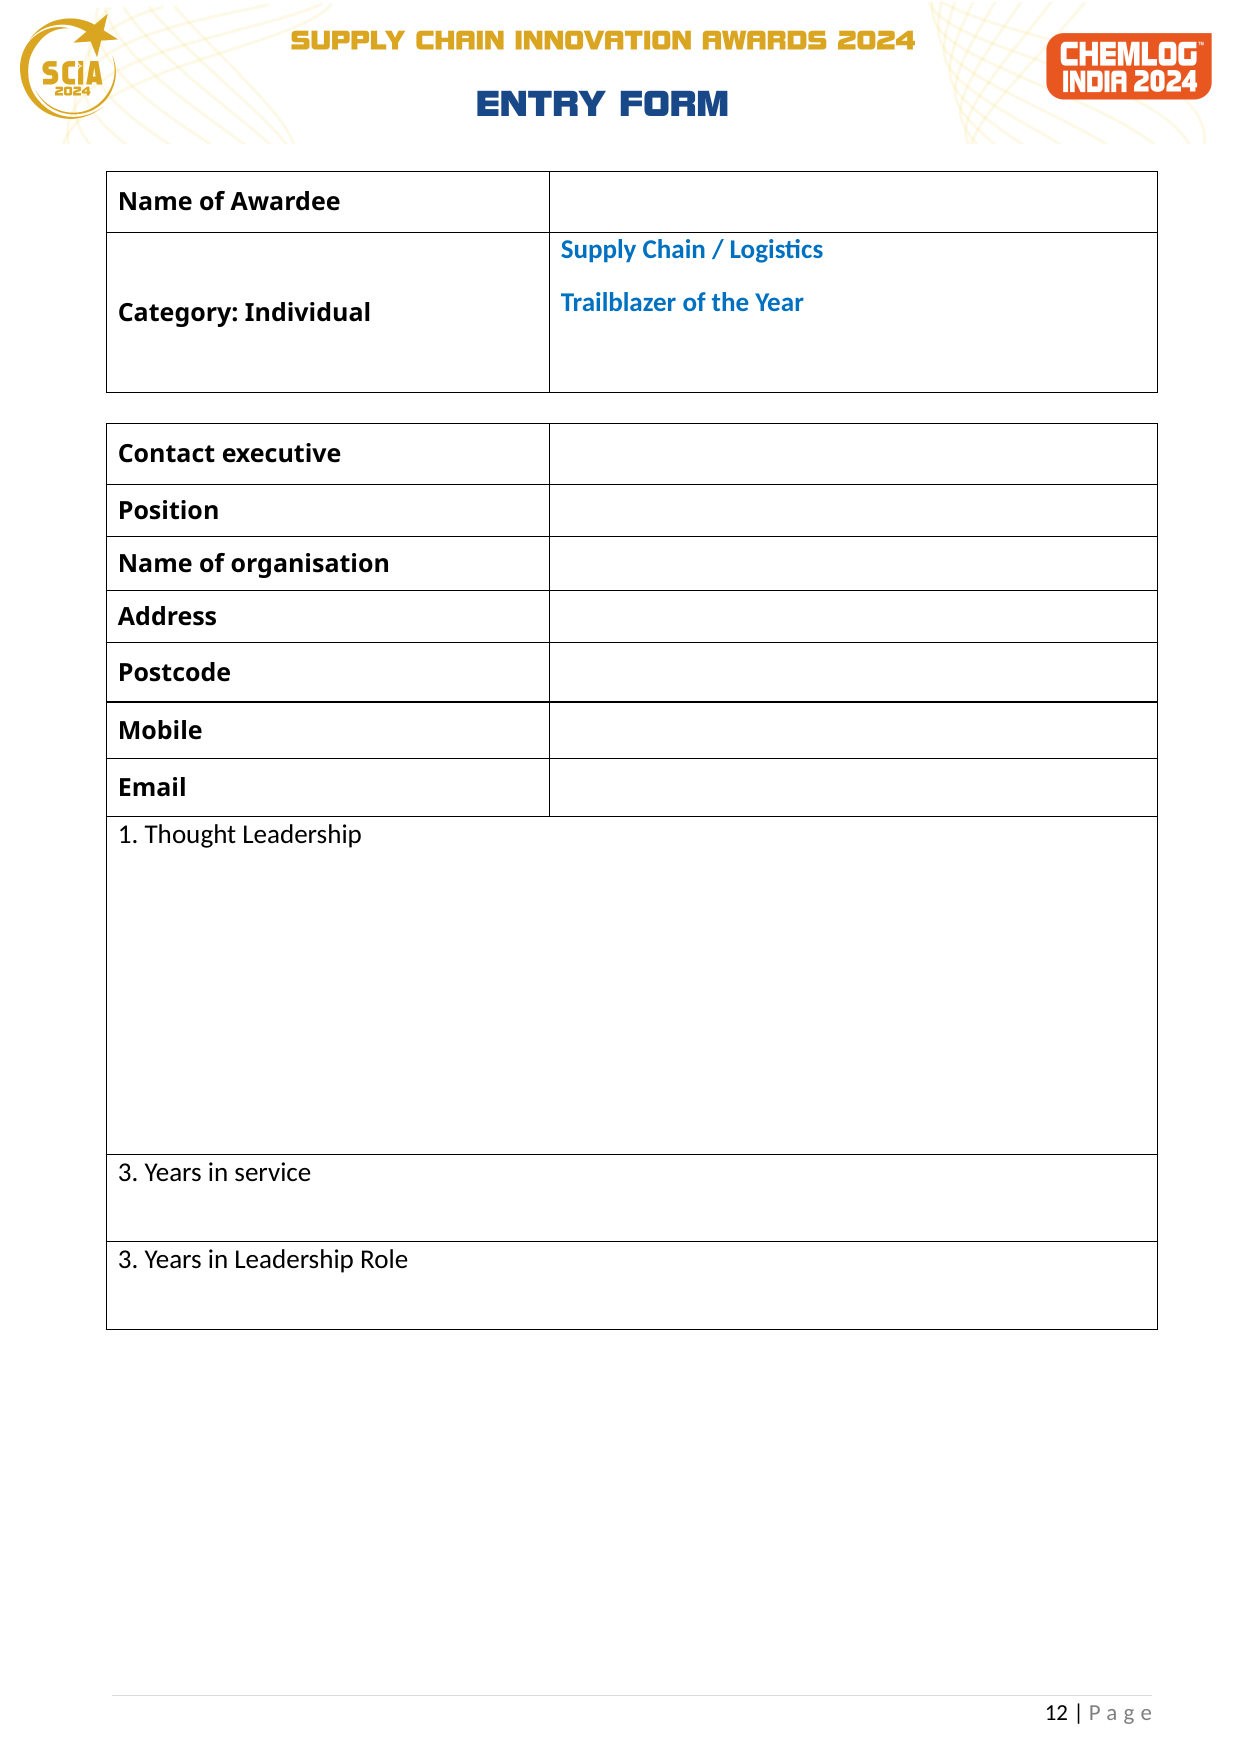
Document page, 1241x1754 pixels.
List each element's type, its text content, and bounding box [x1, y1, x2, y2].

table_cell [550, 643, 1157, 701]
table_cell Category: Individual [107, 233, 549, 392]
table_cell Address [107, 591, 549, 642]
picture [0, 2, 1236, 144]
table_header Contact executive [107, 424, 549, 484]
table_cell [550, 759, 1157, 816]
table_cell 3. Years in Leadership Role [107, 1242, 1157, 1328]
table_cell Position [107, 485, 549, 536]
table_cell [550, 591, 1157, 642]
table_header Name of Awardee [107, 172, 549, 232]
table_cell Mobile [107, 703, 549, 758]
table_cell 3. Years in service [107, 1155, 1157, 1241]
table_cell Name of organisation [107, 537, 549, 590]
table_cell Email [107, 759, 549, 816]
table_cell Postcode [107, 643, 549, 701]
table_cell [550, 703, 1157, 758]
table_header [550, 172, 1157, 232]
table_cell [550, 485, 1157, 536]
table_header [550, 424, 1157, 484]
table_cell Supply Chain / Logistics Trailblazer of the Year [550, 233, 1157, 392]
table_cell 1. Thought Leadership [107, 817, 1157, 1154]
table_cell [550, 537, 1157, 590]
